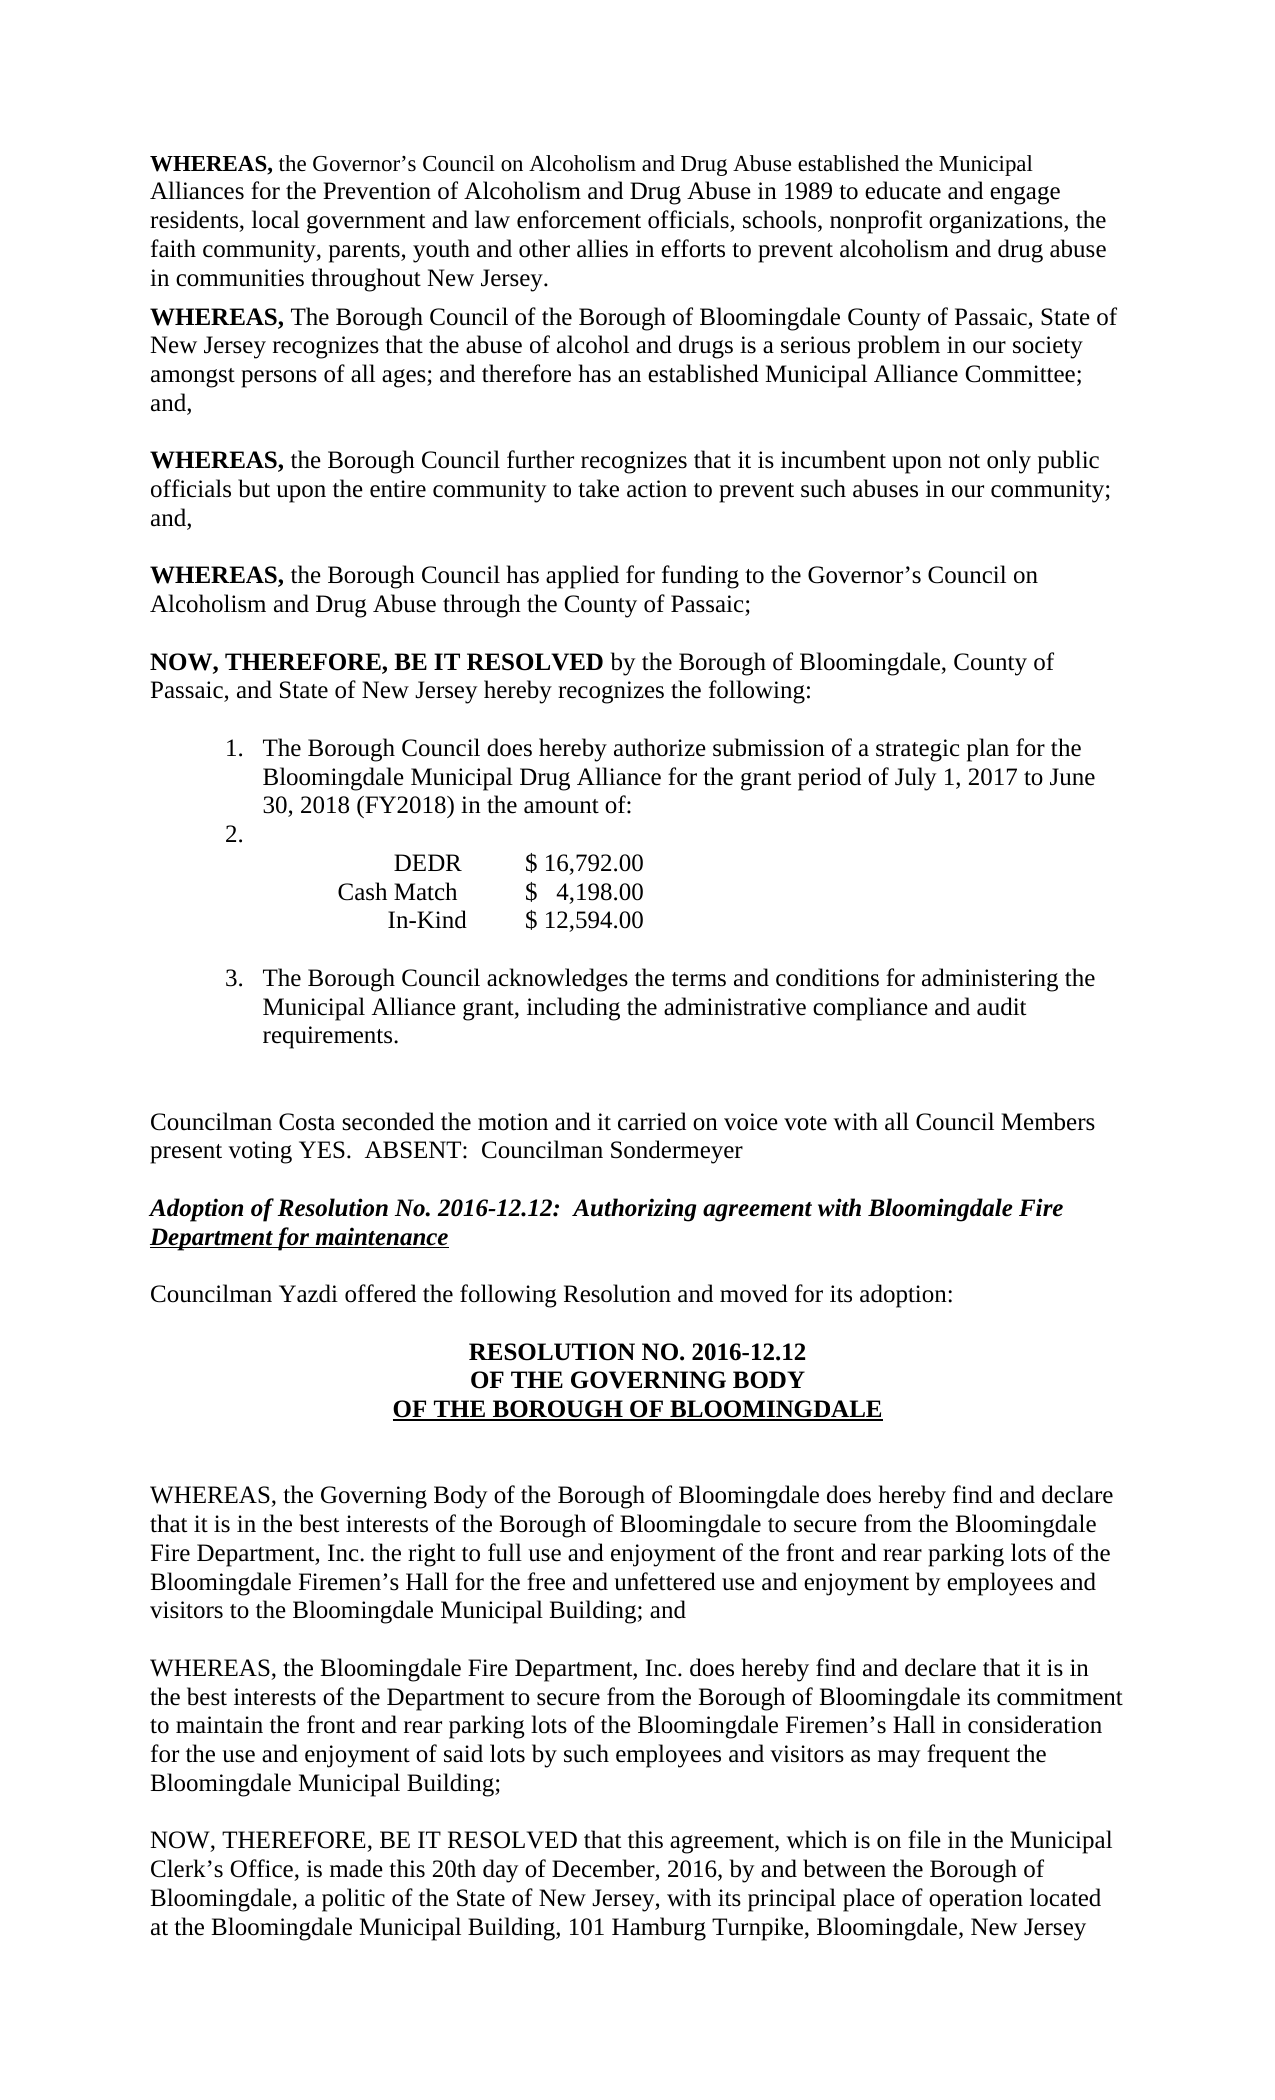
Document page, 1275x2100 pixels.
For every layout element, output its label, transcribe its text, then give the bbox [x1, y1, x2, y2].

text WHEREAS, the Governing Body of the Borough of Bloomingdale does hereby find and declare that it is in the best interests of the Borough of Bloomingdale to secure from the Bloomingdale Fire Department, Inc. the right to full use and enjoyment of the front and rear parking lots of the Bloomingdale Firemen’s Hall for the free and unfettered use and enjoyment by employees and visitors to the Bloomingdale Municipal Building; and [150, 1481, 1125, 1624]
text WHEREAS, the Borough Council has applied for funding to the Governor’s Council on Alcoholism and Drug Abuse through the County of Passaic; [150, 561, 1125, 618]
text In-Kind $ 12,594.00 [262, 906, 1125, 934]
list The Borough Council acknowledges the terms and conditions for administering the Municipal Alliance grant, including the administrative compliance and audit requirements. [225, 963, 1125, 1049]
text Cash Match $ 4,198.00 [300, 877, 1125, 906]
text WHEREAS, the Governor’s Council on Alcoholism and Drug Abuse established the Municipal Alliances for the Prevention of Alcoholism and Drug Abuse in 1989 to educate and engage residents, local government and law enforcement officials, schools, nonprofit organizations, the faith community, parents, youth and other allies in efforts to prevent alcoholism and drug abuse in communities throughout New Jersey. [150, 150, 1125, 291]
text OF THE BOROUGH OF BLOOMINGDALE [150, 1394, 1125, 1423]
list The Borough Council does hereby authorize submission of a strategic plan for the Bloomingdale Municipal Drug Alliance for the grant period of July 1, 2017 to June 30, 2018 (FY2018) in the amount of: [225, 733, 1125, 819]
text Councilman Costa seconded the motion and it carried on voice vote with all Council Members present voting YES. ABSENT: Councilman Sondermeyer [150, 1107, 1125, 1164]
text WHEREAS, The Borough Council of the Borough of Bloomingdale County of Passaic, State of New Jersey recognizes that the abuse of alcohol and drugs is a serious problem in our society amongst persons of all ages; and therefore has an established Municipal Alliance Committee; and, [150, 302, 1125, 417]
text Adoption of Resolution No. 2016-12.12: Authorizing agreement with Bloomingdale Fire Department for maintenance [150, 1193, 1125, 1251]
text WHEREAS, the Borough Council further recognizes that it is incumbent upon not only public officials but upon the entire community to take action to prevent such abuses in our community; and, [150, 446, 1125, 532]
text OF THE GOVERNING BODY [150, 1366, 1125, 1394]
text RESOLUTION NO. 2016-12.12 [150, 1337, 1125, 1366]
text WHEREAS, the Bloomingdale Fire Department, Inc. does hereby find and declare that it is in the best interests of the Department to secure from the Borough of Bloomingdale its commitment to maintain the front and rear parking lots of the Bloomingdale Firemen’s Hall in consideration for the use and enjoyment of said lots by such employees and visitors as may frequent the Bloomingdale Municipal Building; [150, 1653, 1125, 1797]
text DEDR $ 16,792.00 [337, 848, 1125, 877]
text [150, 1826, 1125, 1941]
text NOW, THEREFORE, BE IT RESOLVED by the Borough of Bloomingdale, County of Passaic, and State of New Jersey hereby recognizes the following: [150, 647, 1125, 704]
text Councilman Yazdi offered the following Resolution and moved for its adoption: [150, 1279, 1125, 1308]
